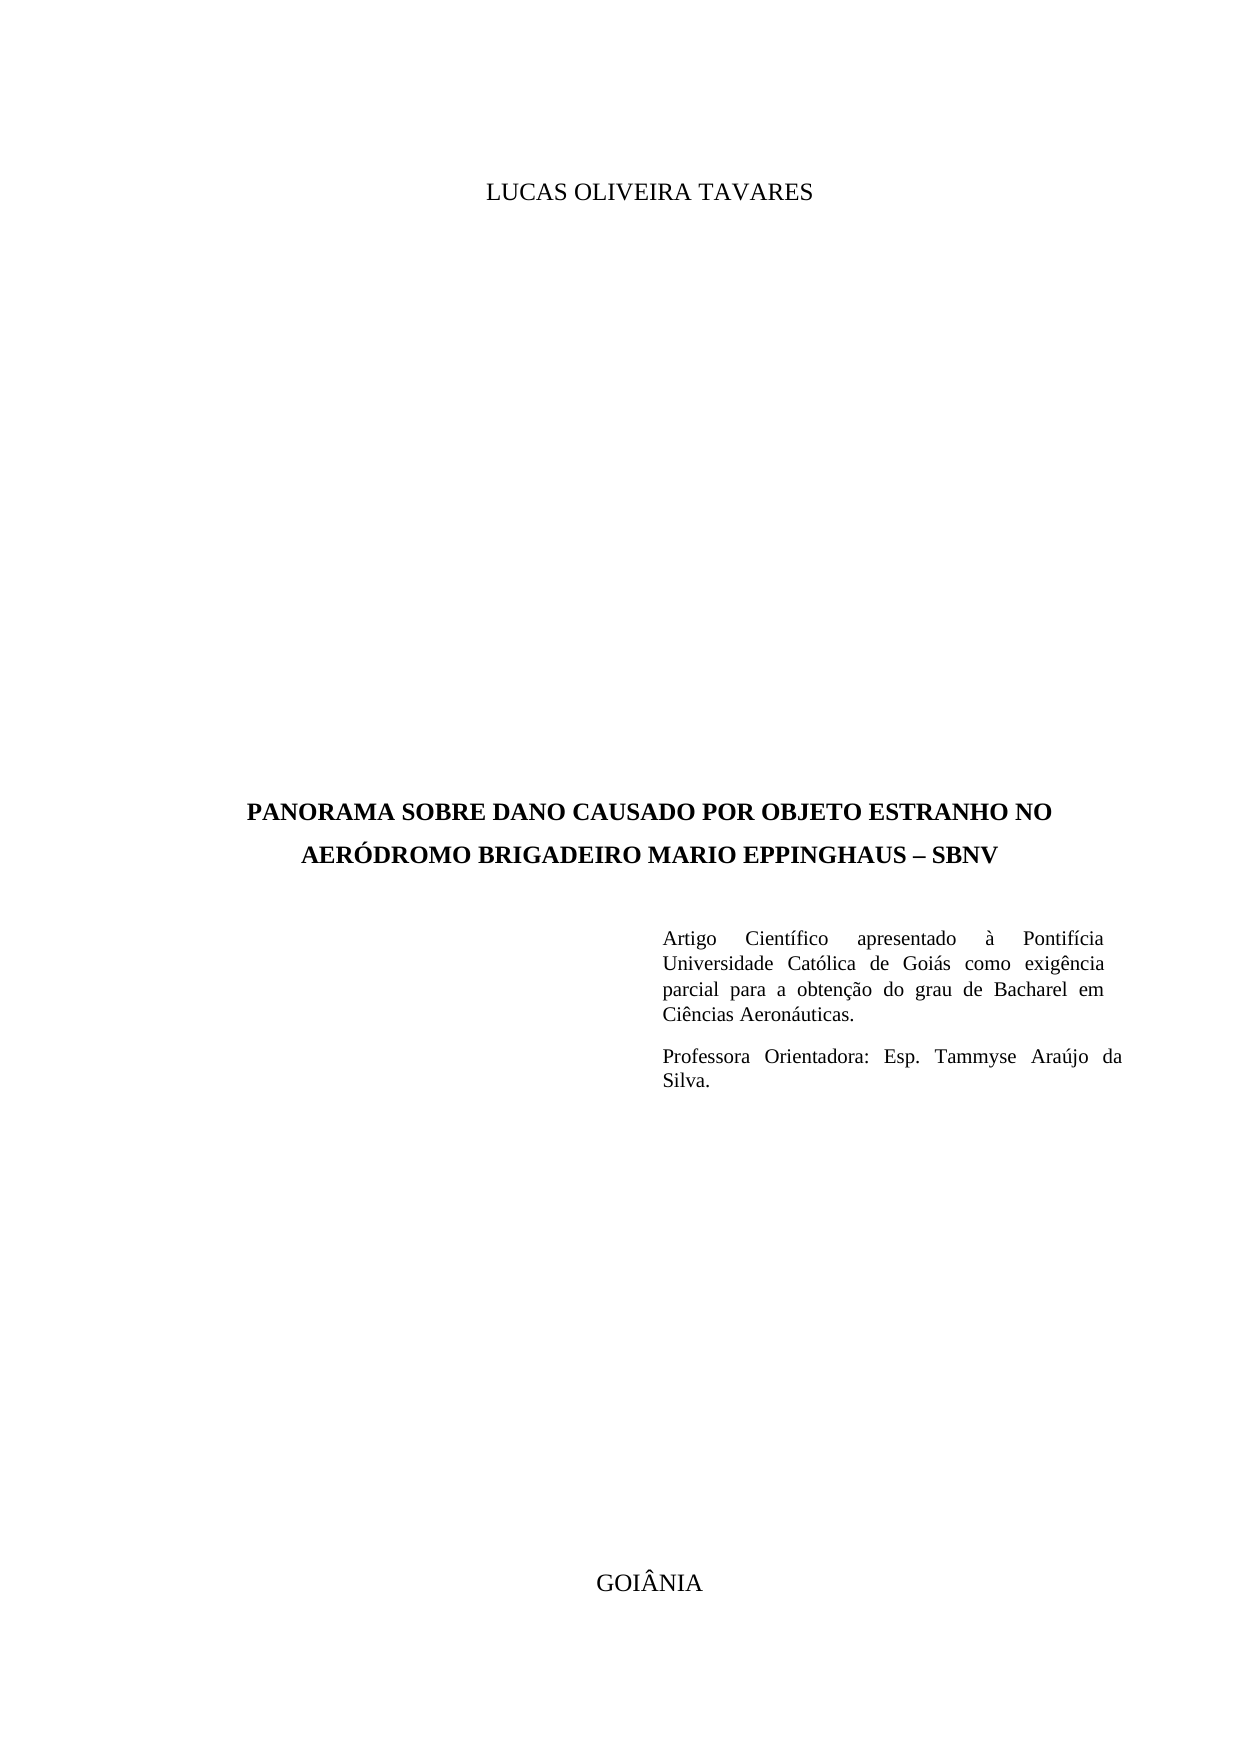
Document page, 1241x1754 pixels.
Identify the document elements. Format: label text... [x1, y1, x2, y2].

text LUCAS OLIVEIRA TAVARES [177, 177, 1122, 206]
text PANORAMA SOBRE DANO CAUSADO POR OBJETO ESTRANHO NO AERÓDROMO BRIGADEIRO MARIO EPPINGHAUS – SBNV [177, 797, 1122, 869]
text Artigo Científico apresentado à Pontifícia Universidade Católica de Goiás como exigência parcial para a obtenção do grau de Bacharel em Ciências Aeronáuticas. [662, 926, 1104, 1026]
text GOIÂNIA [177, 1568, 1122, 1596]
text Professora Orientadora: Esp. Tammyse Araújo da Silva. [662, 1044, 1122, 1092]
